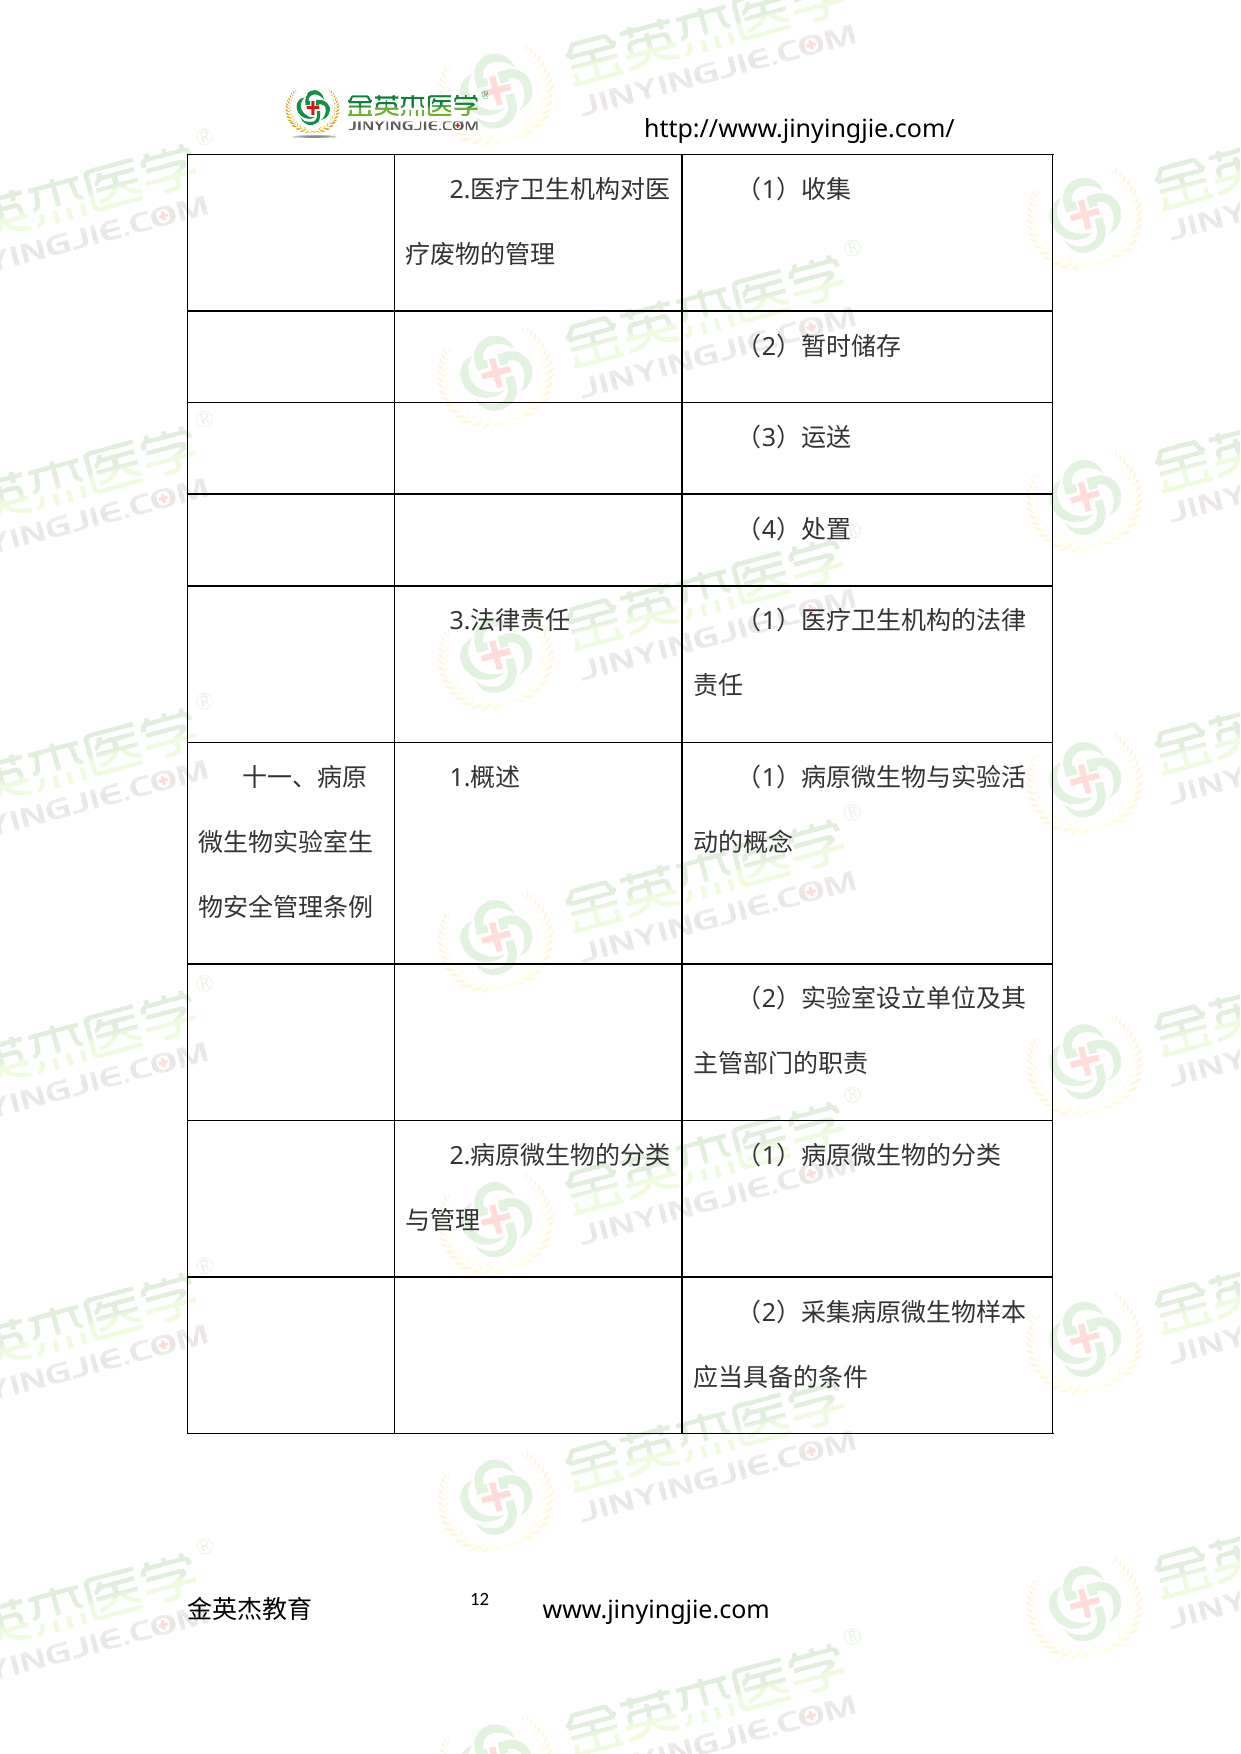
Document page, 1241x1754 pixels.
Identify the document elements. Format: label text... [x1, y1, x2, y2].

table_cell [395, 312, 681, 402]
table_cell （1）医疗卫生机构的法律责任 [683, 587, 1052, 741]
table_cell 1.概述 [395, 743, 681, 963]
table_cell [188, 312, 394, 402]
table_cell 3.法律责任 [395, 587, 681, 741]
table_cell （2）实验室设立单位及其主管部门的职责 [683, 965, 1052, 1119]
table_cell （1）收集 [683, 155, 1052, 310]
table_cell 2.病原微生物的分类与管理 [395, 1121, 681, 1276]
table_cell （4）处置 [683, 495, 1052, 585]
table_cell [395, 403, 681, 493]
table_cell （2）暂时储存 [683, 312, 1052, 402]
table_cell 十一、病原微生物实验室生物安全管理条例 [188, 743, 394, 963]
table_cell [188, 965, 394, 1119]
table_cell [188, 587, 394, 741]
table_cell [188, 495, 394, 585]
table_cell [188, 1278, 394, 1433]
table_cell [395, 495, 681, 585]
table_cell 2.医疗卫生机构对医疗废物的管理 [395, 155, 681, 310]
table_cell （1）病原微生物与实验活动的概念 [683, 743, 1052, 963]
table_cell [395, 1278, 681, 1433]
table_cell [188, 403, 394, 493]
table_cell （3）运送 [683, 403, 1052, 493]
table_cell [188, 1121, 394, 1276]
table_cell （2）采集病原微生物样本应当具备的条件 [683, 1278, 1052, 1433]
table_cell [395, 965, 681, 1119]
table_cell [188, 155, 394, 310]
picture [285, 90, 489, 138]
table_cell （1）病原微生物的分类 [683, 1121, 1052, 1276]
